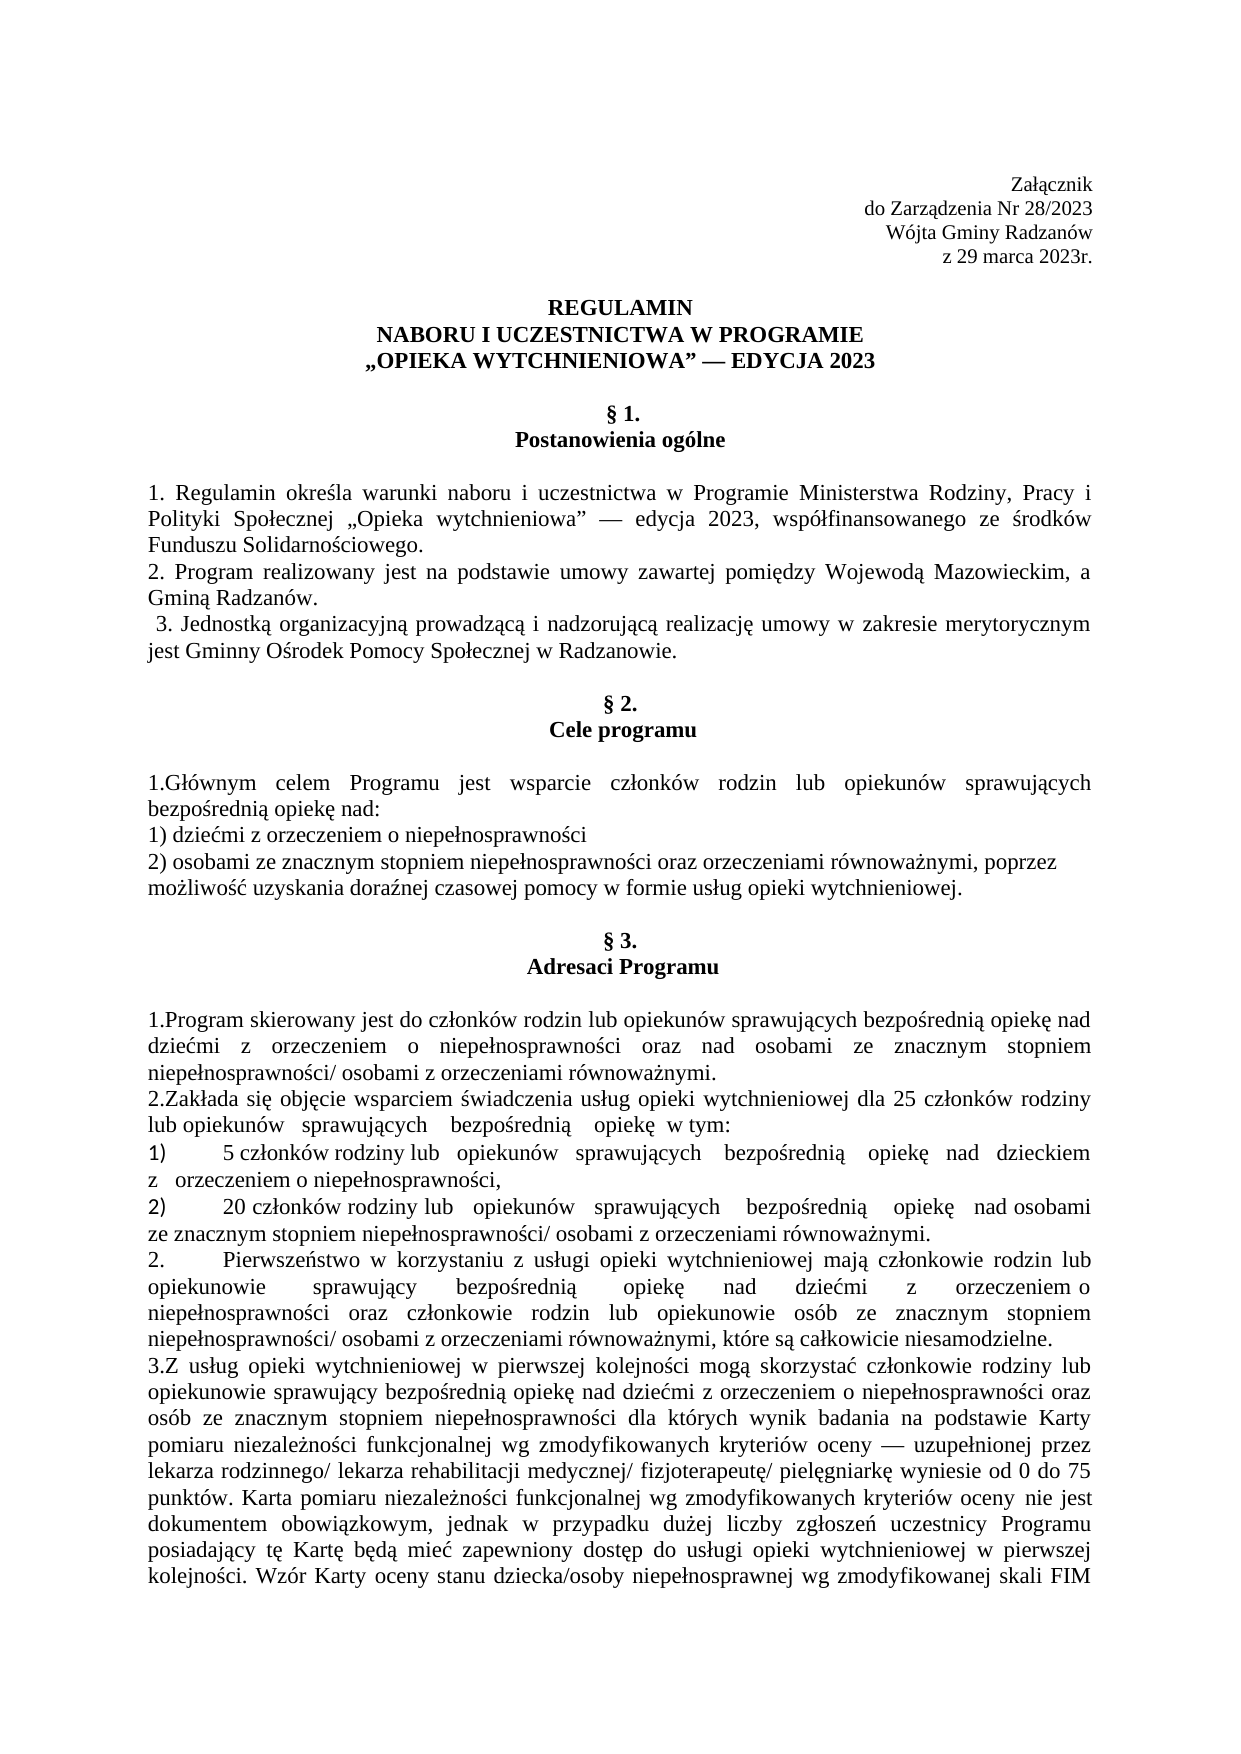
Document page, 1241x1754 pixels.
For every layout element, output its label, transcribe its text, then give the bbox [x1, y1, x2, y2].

text Adresaci Programu [148, 953, 1093, 979]
list 20 członków rodziny lub opiekunów sprawujących bezpośrednią opiekę nad osobami ze znacznym stopniem niepełnosprawności/ osobami z orzeczeniami równoważnymi. [148, 1192, 1093, 1246]
text 2) osobami ze znacznym stopniem niepełnosprawności oraz orzeczeniami równoważnymi, poprzez możliwość uzyskania doraźnej czasowej pomocy w formie usług opieki wytchnieniowej. [148, 848, 1093, 900]
text 2. Program realizowany jest na podstawie umowy zawartej pomiędzy Wojewodą Mazowieckim, a Gminą Radzanów. [148, 558, 1093, 611]
text 3. Jednostką organizacyjną prowadzącą i nadzorującą realizację umowy w zakresie merytorycznym jest Gminny Ośrodek Pomocy Społecznej w Radzanowie. [148, 611, 1093, 663]
text REGULAMIN [148, 294, 1093, 321]
text do Zarządzenia Nr 28/2023 [148, 196, 1093, 220]
text z 29 marca 2023r. [148, 244, 1093, 268]
text 2. Pierwszeństwo w korzystaniu z usługi opieki wytchnieniowej mają członkowie rodzin lub opiekunowie sprawujący bezpośrednią opiekę nad dziećmi z orzeczeniem o niepełnosprawności oraz członkowie rodzin lub opiekunowie osób ze znacznym stopniem niepełnosprawności/ osobami z orzeczeniami równoważnymi, które są całkowicie niesamodzielne. [148, 1246, 1093, 1352]
list 5 członków rodziny lub opiekunów sprawujących bezpośrednią opiekę nad dzieckiem z orzeczeniem o niepełnosprawności, [148, 1138, 1093, 1192]
text Załącznik [148, 172, 1093, 196]
text § 2. [148, 689, 1093, 716]
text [148, 1352, 1093, 1589]
text Cele programu [148, 716, 1093, 742]
text 1) dziećmi z orzeczeniem o niepełnosprawności [148, 821, 1093, 848]
text Wójta Gminy Radzanów [148, 220, 1093, 244]
list 1.Program skierowany jest do członków rodzin lub opiekunów sprawujących bezpośrednią opiekę nad dziećmi z orzeczeniem o niepełnosprawności oraz nad osobami ze znacznym stopniem niepełnosprawności/ osobami z orzeczeniami równoważnymi. [148, 1006, 1093, 1085]
text § 1. [148, 400, 1093, 426]
text 1. Regulamin określa warunki naboru i uczestnictwa w Programie Ministerstwa Rodziny, Pracy i Polityki Społecznej „Opieka wytchnieniowa” — edycja 2023, współfinansowanego ze środków Funduszu Solidarnościowego. [133, 479, 1093, 558]
text 1.Głównym celem Programu jest wsparcie członków rodzin lub opiekunów sprawujących bezpośrednią opiekę nad: [148, 769, 1093, 821]
text § 3. [148, 927, 1093, 953]
text 2.Zakłada się objęcie wsparciem świadczenia usług opieki wytchnieniowej dla 25 członków rodziny lub opiekunów sprawujących bezpośrednią opiekę w tym: [148, 1085, 1093, 1138]
text Postanowienia ogólne [148, 426, 1093, 452]
text NABORU I UCZESTNICTWA W PROGRAMIE [148, 321, 1093, 347]
text „OPIEKA WYTCHNIENIOWA” — EDYCJA 2023 [148, 347, 1093, 373]
